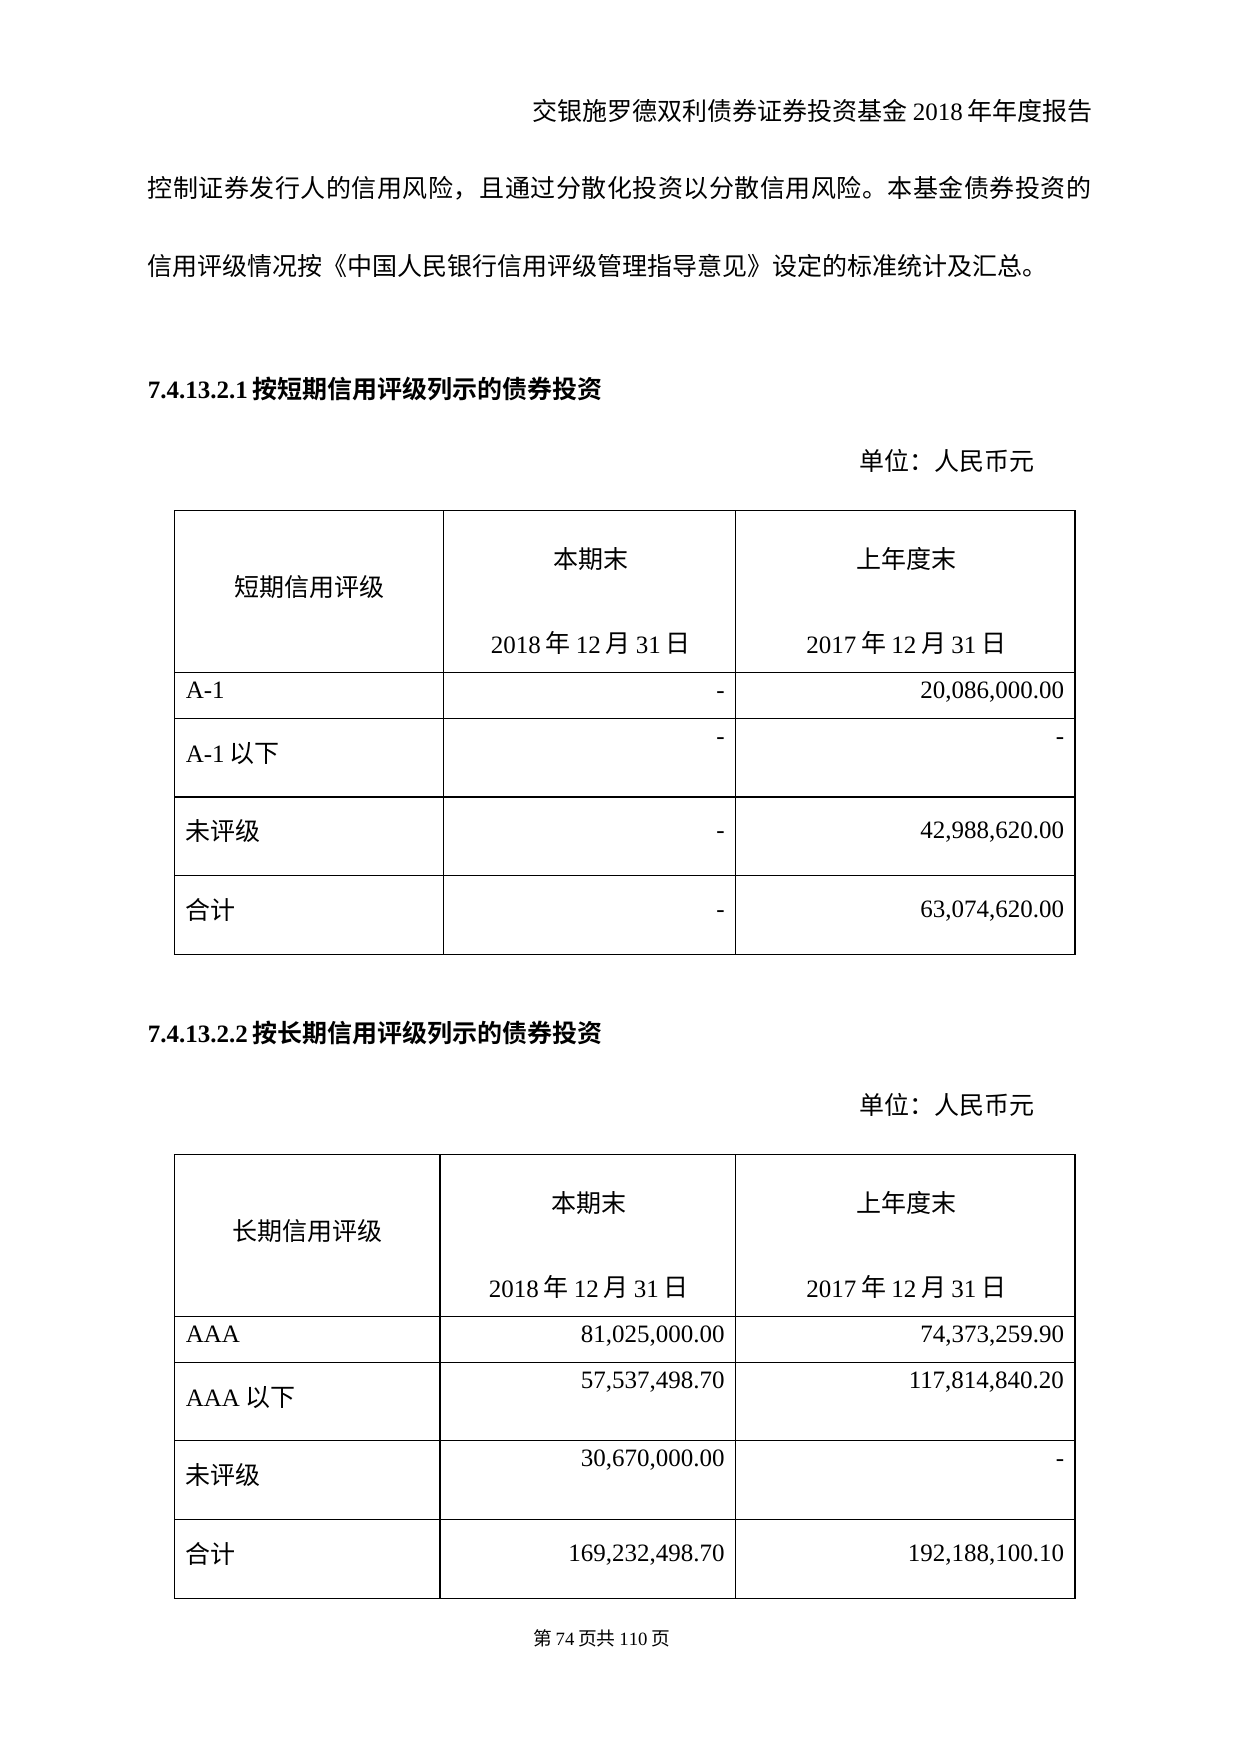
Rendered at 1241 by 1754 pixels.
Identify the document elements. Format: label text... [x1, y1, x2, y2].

table_cell AAA [175, 1317, 439, 1362]
table_cell 81,025,000.00 [441, 1317, 735, 1362]
table_cell 57,537,498.70 [441, 1363, 735, 1440]
table_cell 未评级 [175, 798, 443, 875]
table_cell 20,086,000.00 [736, 673, 1074, 718]
table_cell 42,988,620.00 [736, 798, 1074, 875]
table_cell AAA以下 [175, 1363, 439, 1440]
table_cell A-1 [175, 673, 443, 718]
table_header 短期信用评级 [175, 511, 443, 672]
table_cell 63,074,620.00 [736, 876, 1074, 953]
table_header 上年度末 2017年12月31日 [736, 1155, 1074, 1316]
text 单位：人民币元 [148, 1071, 1034, 1136]
table_cell - [444, 876, 735, 953]
table_cell - [736, 1441, 1074, 1519]
table_cell - [444, 673, 735, 718]
text 7.4.13.2.1按短期信用评级列示的债券投资 [148, 355, 1092, 420]
table_header 本期末 2018年12月31日 [441, 1155, 735, 1316]
table_header 上年度末 2017年12月31日 [736, 511, 1074, 672]
table_cell 合计 [175, 876, 443, 953]
table_cell - [736, 719, 1074, 796]
table_cell A-1以下 [175, 719, 443, 796]
table_cell - [444, 719, 735, 796]
table_cell 合计 [175, 1520, 439, 1597]
table_header 本期末 2018年12月31日 [444, 511, 735, 672]
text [148, 154, 1092, 297]
table_cell 30,670,000.00 [441, 1441, 735, 1519]
text 7.4.13.2.2按长期信用评级列示的债券投资 [148, 999, 1092, 1064]
table_cell 117,814,840.20 [736, 1363, 1074, 1440]
table_cell - [444, 798, 735, 875]
table_cell 169,232,498.70 [441, 1520, 735, 1597]
table_cell 74,373,259.90 [736, 1317, 1074, 1362]
text 单位：人民币元 [148, 427, 1034, 492]
table_cell 未评级 [175, 1441, 439, 1519]
table_header 长期信用评级 [175, 1155, 439, 1316]
table_cell 192,188,100.10 [736, 1520, 1074, 1597]
